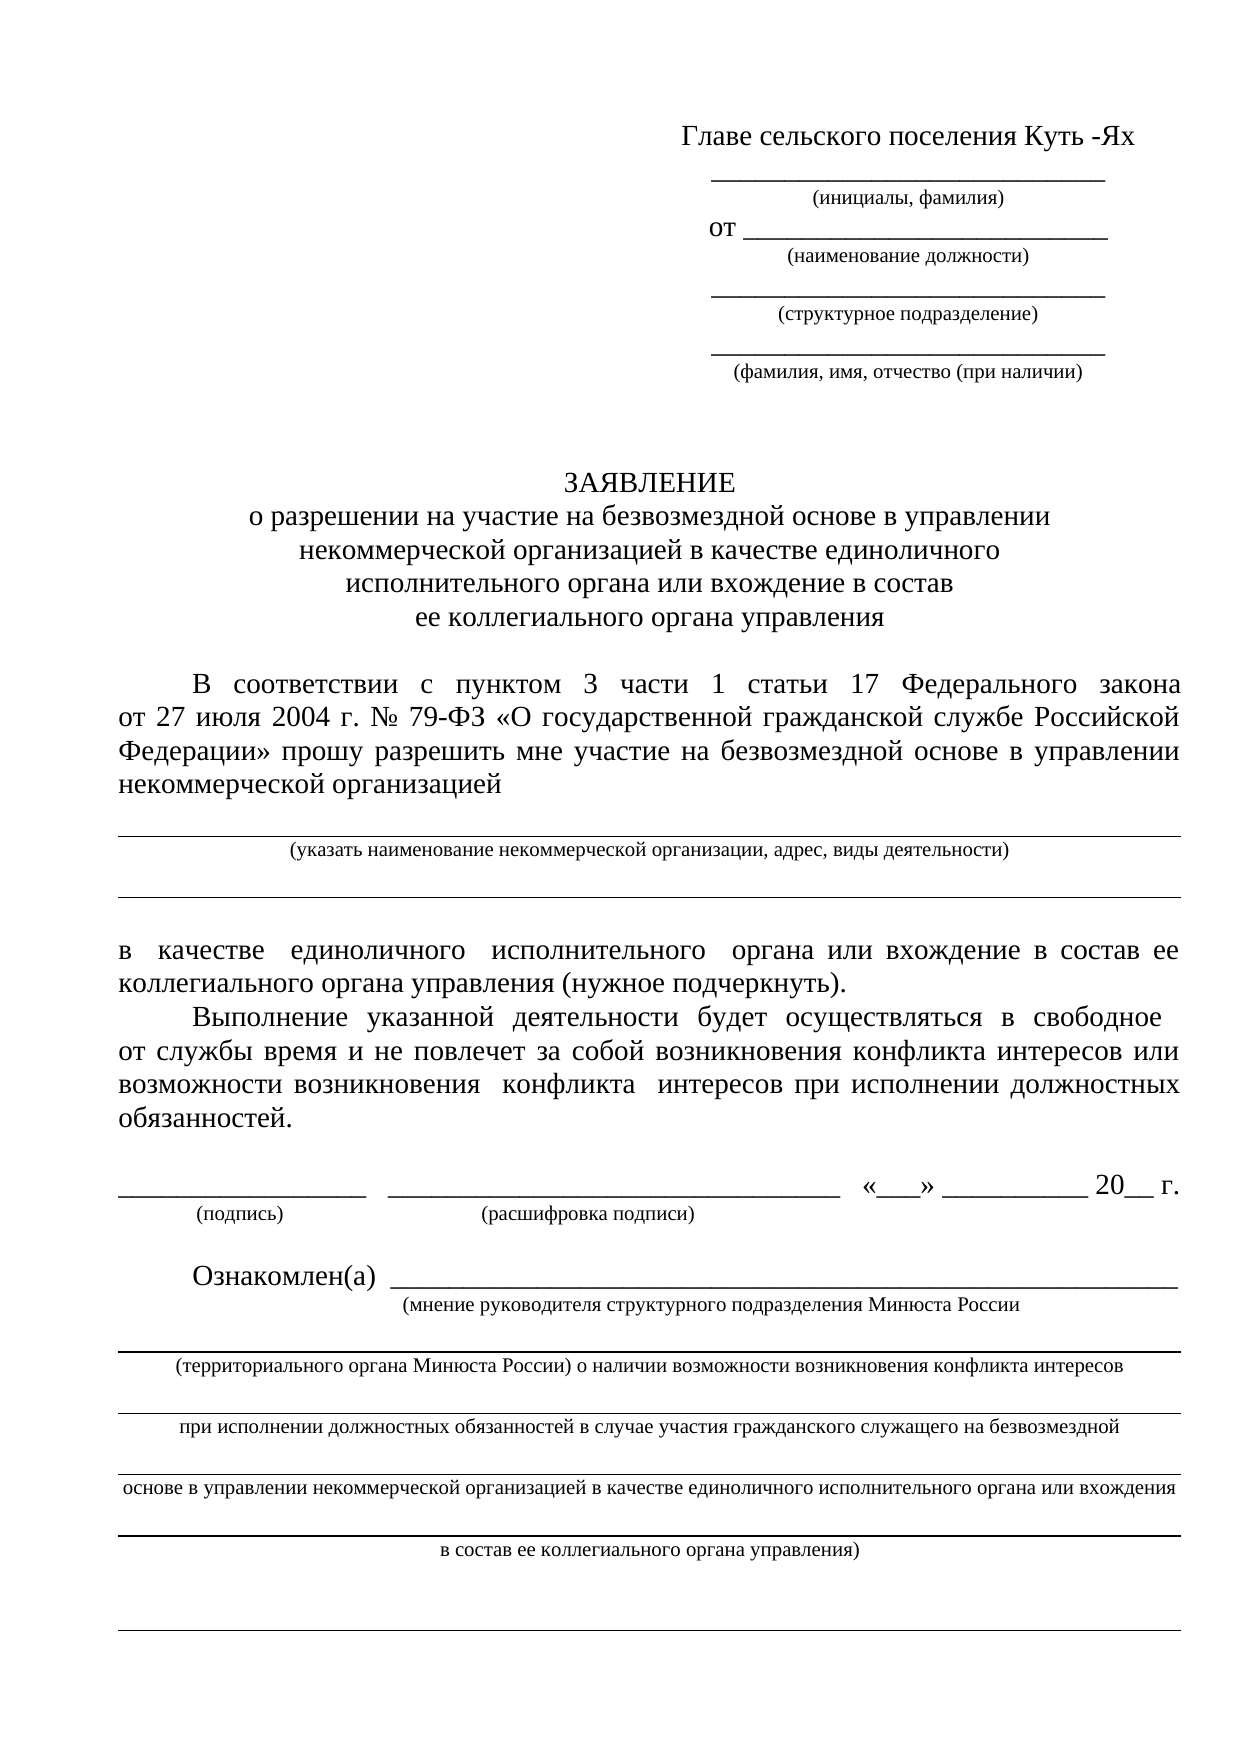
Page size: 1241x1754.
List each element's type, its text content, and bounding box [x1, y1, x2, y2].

text В соответствии с пунктом 3 части 1 статьи 17 Федерального закона от 27 июля 2004 г. № 79-ФЗ «О государственной гражданской службе Российской Федерации» прошу разрешить мне участие на безвозмездной основе в управлении некоммерческой организацией [118, 666, 1181, 800]
text Выполнение указанной деятельности будет осуществляться в свободное от службы время и не повлечет за собой возникновения конфликта интересов или возможности возникновения конфликта интересов при исполнении должностных обязанностей. [118, 999, 1181, 1133]
text (инициалы, фамилия) [118, 185, 1181, 209]
text _________________ _______________________________ «___» __________ 20__ г. [118, 1167, 1181, 1200]
text (наименование должности) [118, 243, 1181, 267]
text в качестве единоличного исполнительного органа или вхождение в состав ее коллегиального органа управления (нужное подчеркнуть). [118, 932, 1181, 999]
text ЗАЯВЛЕНИЕ [118, 465, 1181, 498]
text некоммерческой организацией в качестве единоличного [118, 532, 1181, 565]
text (мнение руководителя структурного подразделения Минюста России [118, 1292, 1181, 1316]
text ___________________________ [118, 325, 1181, 359]
text Главе сельского поселения Куть -Ях [118, 118, 1181, 152]
text ее коллегиального органа управления [118, 599, 1181, 632]
text основе в управлении некоммерческой организацией в качестве единоличного исполнительного органа или вхождения [118, 1475, 1181, 1499]
text Ознакомлен(а) ______________________________________________________ [118, 1258, 1181, 1292]
text (структурное подразделение) [118, 300, 1181, 325]
text о разрешении на участие на безвозмездной основе в управлении [118, 498, 1181, 532]
text (фамилия, имя, отчество (при наличии) [118, 359, 1181, 383]
text от _________________________ [118, 209, 1181, 243]
text (территориального органа Минюста России) о наличии возможности возникновения конфликта интересов [118, 1353, 1181, 1377]
text (указать наименование некоммерческой организации, адрес, виды деятельности) [118, 837, 1181, 861]
text ___________________________ [118, 267, 1181, 300]
text в состав ее коллегиального органа управления) [118, 1537, 1181, 1561]
text исполнительного органа или вхождение в состав [118, 565, 1181, 599]
text (подпись) (расшифровка подписи) [118, 1200, 1181, 1224]
text ___________________________ [118, 152, 1181, 185]
text при исполнении должностных обязанностей в случае участия гражданского служащего на безвозмездной [118, 1414, 1181, 1438]
